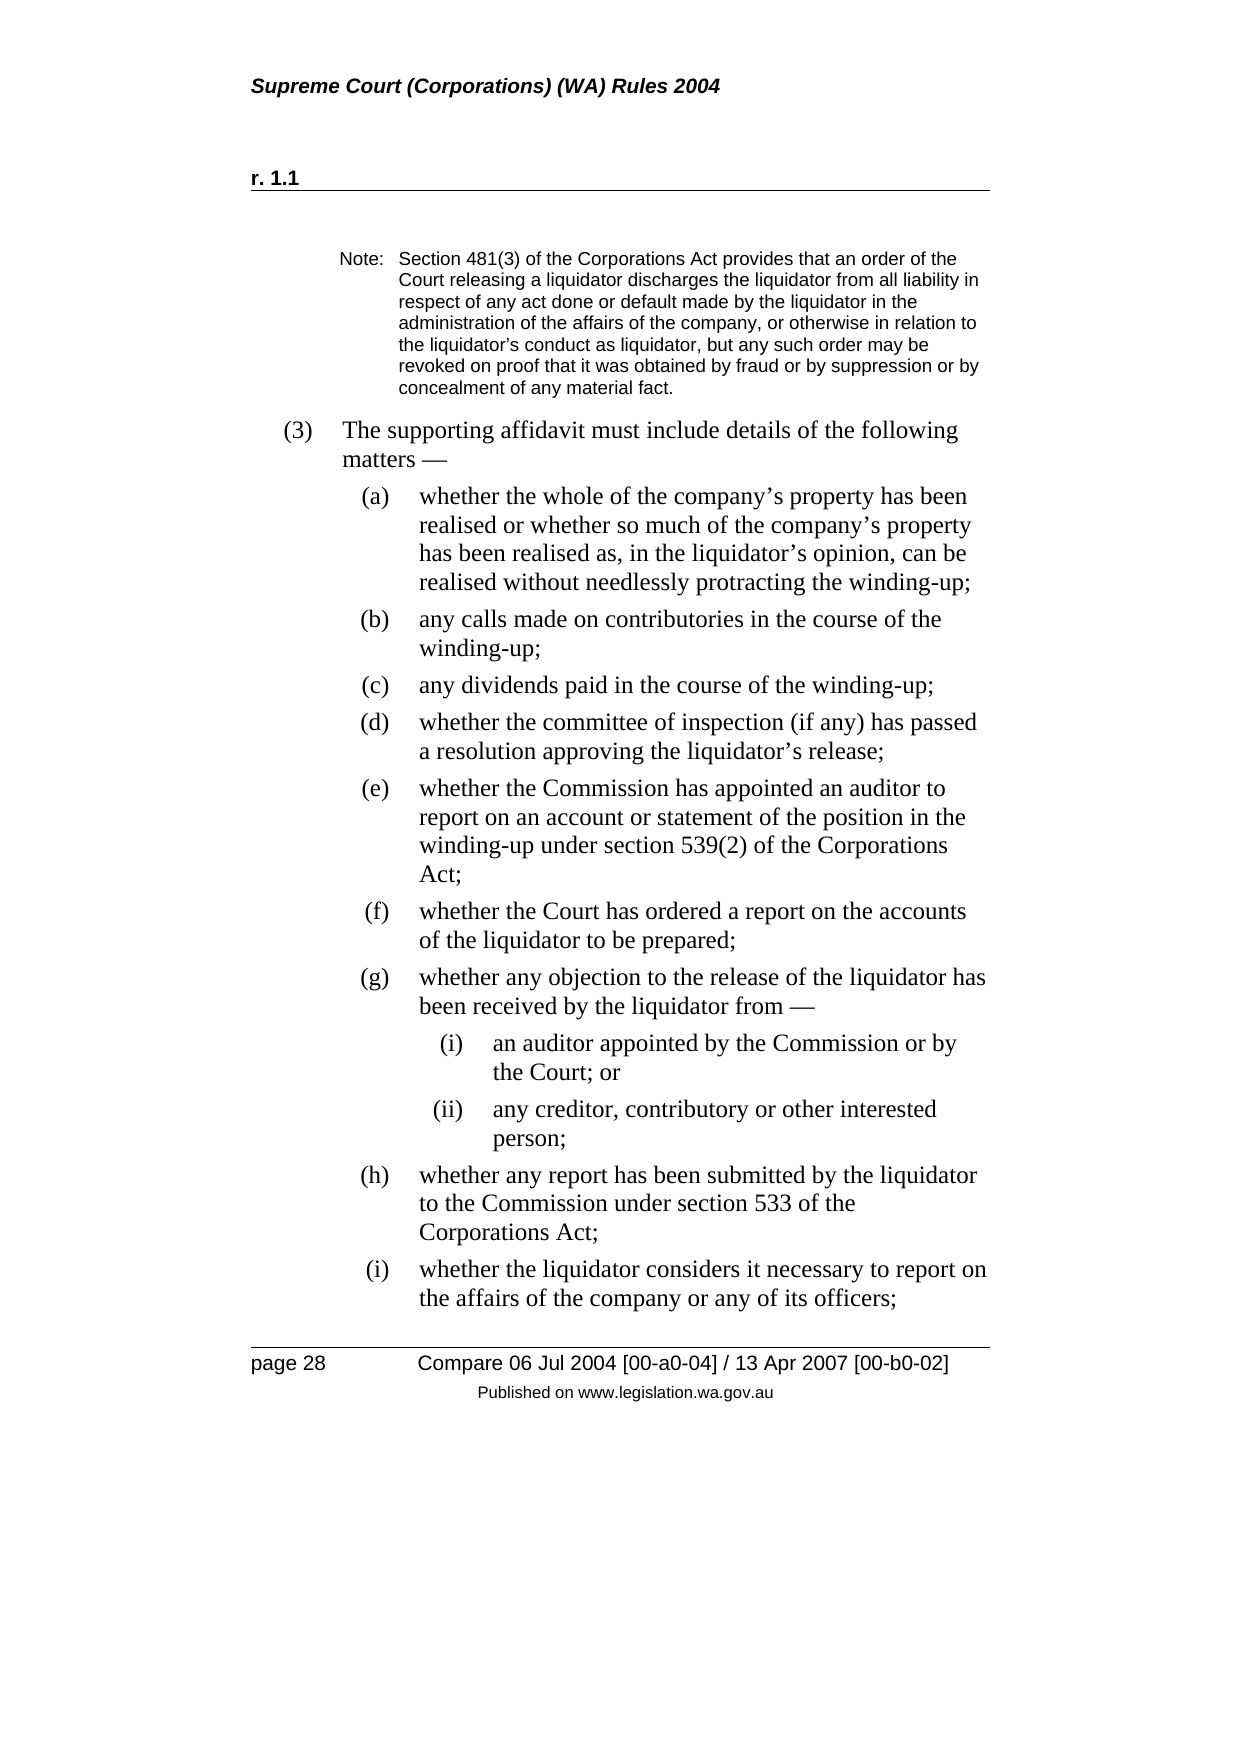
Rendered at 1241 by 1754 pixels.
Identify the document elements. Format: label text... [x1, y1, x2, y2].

text (f) whether the Court has ordered a report on the accounts of the liquidator to be prepared; [251, 896, 990, 954]
text Note: Section 481(3) of the Corporations Act provides that an order of the Court releasing a liquidator discharges the liquidator from all liability in respect of any act done or default made by the liquidator in the administration of the affairs of the company, or otherwise in relation to the liquidator’s conduct as liquidator, but any such order may be revoked on proof that it was obtained by fraud or by suppression or by concealment of any material fact. [251, 247, 990, 398]
text (c) any dividends paid in the course of the winding-up; [251, 670, 990, 699]
text (d) whether the committee of inspection (if any) has passed a resolution approving the liquidator’s release; [251, 707, 990, 765]
text (a) whether the whole of the company’s property has been realised or whether so much of the company’s property has been realised as, in the liquidator’s opinion, can be realised without needlessly protracting the winding-up; [251, 481, 990, 596]
text (g) whether any objection to the release of the liquidator has been received by the liquidator from — [251, 962, 990, 1020]
text (i) an auditor appointed by the Commission or by the Court; or [251, 1028, 990, 1086]
text (3) The supporting affidavit must include details of the following matters — [251, 415, 990, 473]
text (e) whether the Commission has appointed an auditor to report on an account or statement of the position in the winding-up under section 539(2) of the Corporations Act; [251, 773, 990, 888]
text (i) whether the liquidator considers it necessary to report on the affairs of the company or any of its officers; [251, 1254, 990, 1312]
text (b) any calls made on contributories in the course of the winding-up; [251, 604, 990, 662]
text (h) whether any report has been submitted by the liquidator to the Commission under section 533 of the Corporations Act; [251, 1160, 990, 1246]
text (ii) any creditor, contributory or other interested person; [251, 1094, 990, 1151]
